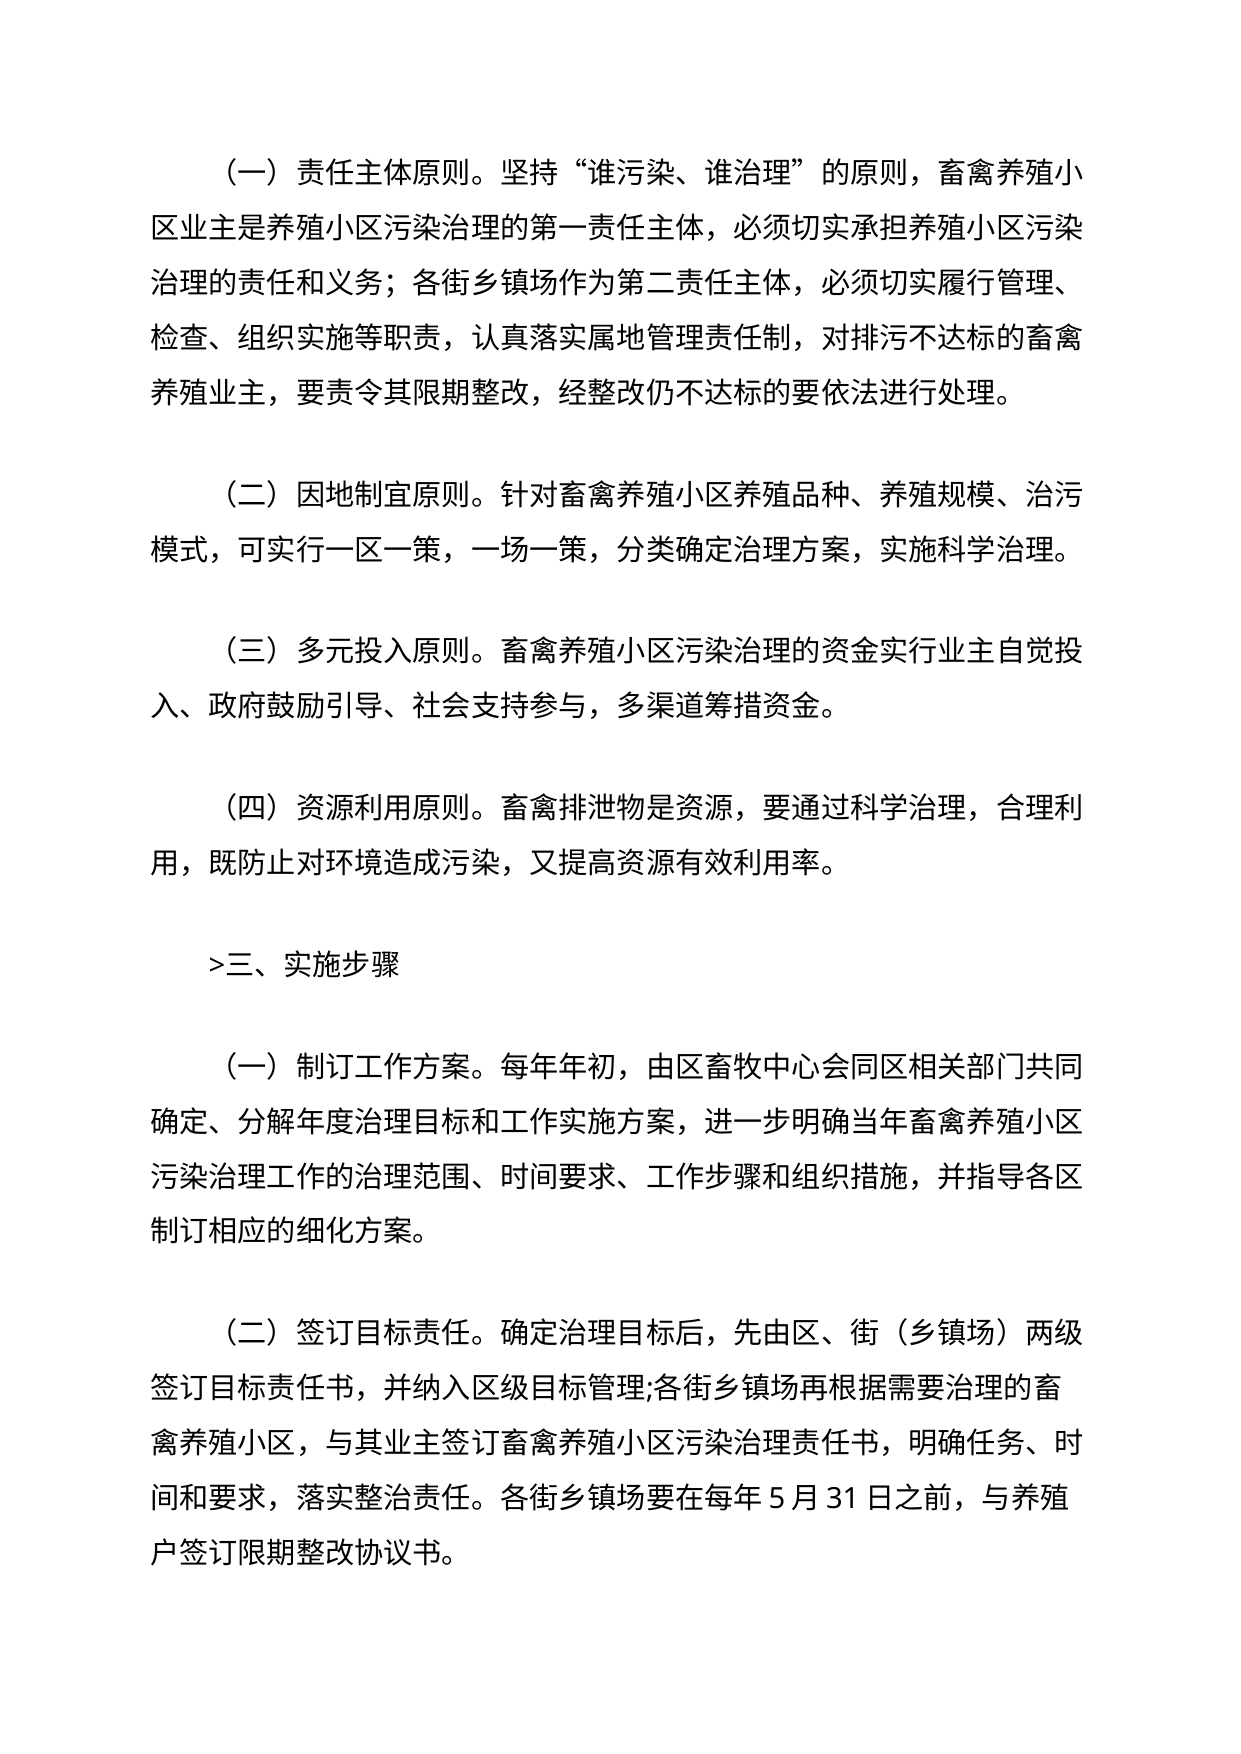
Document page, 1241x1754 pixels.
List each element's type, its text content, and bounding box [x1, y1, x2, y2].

text （四）资源利用原则。畜禽排泄物是资源，要通过科学治理，合理利用，既防止对环境造成污染，又提高资源有效利用率。 [150, 785, 1090, 882]
text （二）签订目标责任。确定治理目标后，先由区、街（乡镇场）两级签订目标责任书，并纳入区级目标管理;各街乡镇场再根据需要治理的畜禽养殖小区，与其业主签订畜禽养殖小区污染治理责任书，明确任务、时间和要求，落实整治责任。各街乡镇场要在每年5月31日之前，与养殖户签订限期整改协议书。 [150, 1310, 1090, 1572]
text （一）责任主体原则。坚持“谁污染、谁治理”的原则，畜禽养殖小区业主是养殖小区污染治理的第一责任主体，必须切实承担养殖小区污染治理的责任和义务；各街乡镇场作为第二责任主体，必须切实履行管理、检查、组织实施等职责，认真落实属地管理责任制，对排污不达标的畜禽养殖业主，要责令其限期整改，经整改仍不达标的要依法进行处理。 [150, 150, 1090, 412]
text （二）因地制宜原则。针对畜禽养殖小区养殖品种、养殖规模、治污模式，可实行一区一策，一场一策，分类确定治理方案，实施科学治理。 [150, 471, 1090, 568]
text （三）多元投入原则。畜禽养殖小区污染治理的资金实行业主自觉投入、政府鼓励引导、社会支持参与，多渠道筹措资金。 [150, 628, 1090, 725]
text （一）制订工作方案。每年年初，由区畜牧中心会同区相关部门共同确定、分解年度治理目标和工作实施方案，进一步明确当年畜禽养殖小区污染治理工作的治理范围、时间要求、工作步骤和组织措施，并指导各区制订相应的细化方案。 [150, 1043, 1090, 1250]
text >三、实施步骤 [150, 941, 1090, 984]
